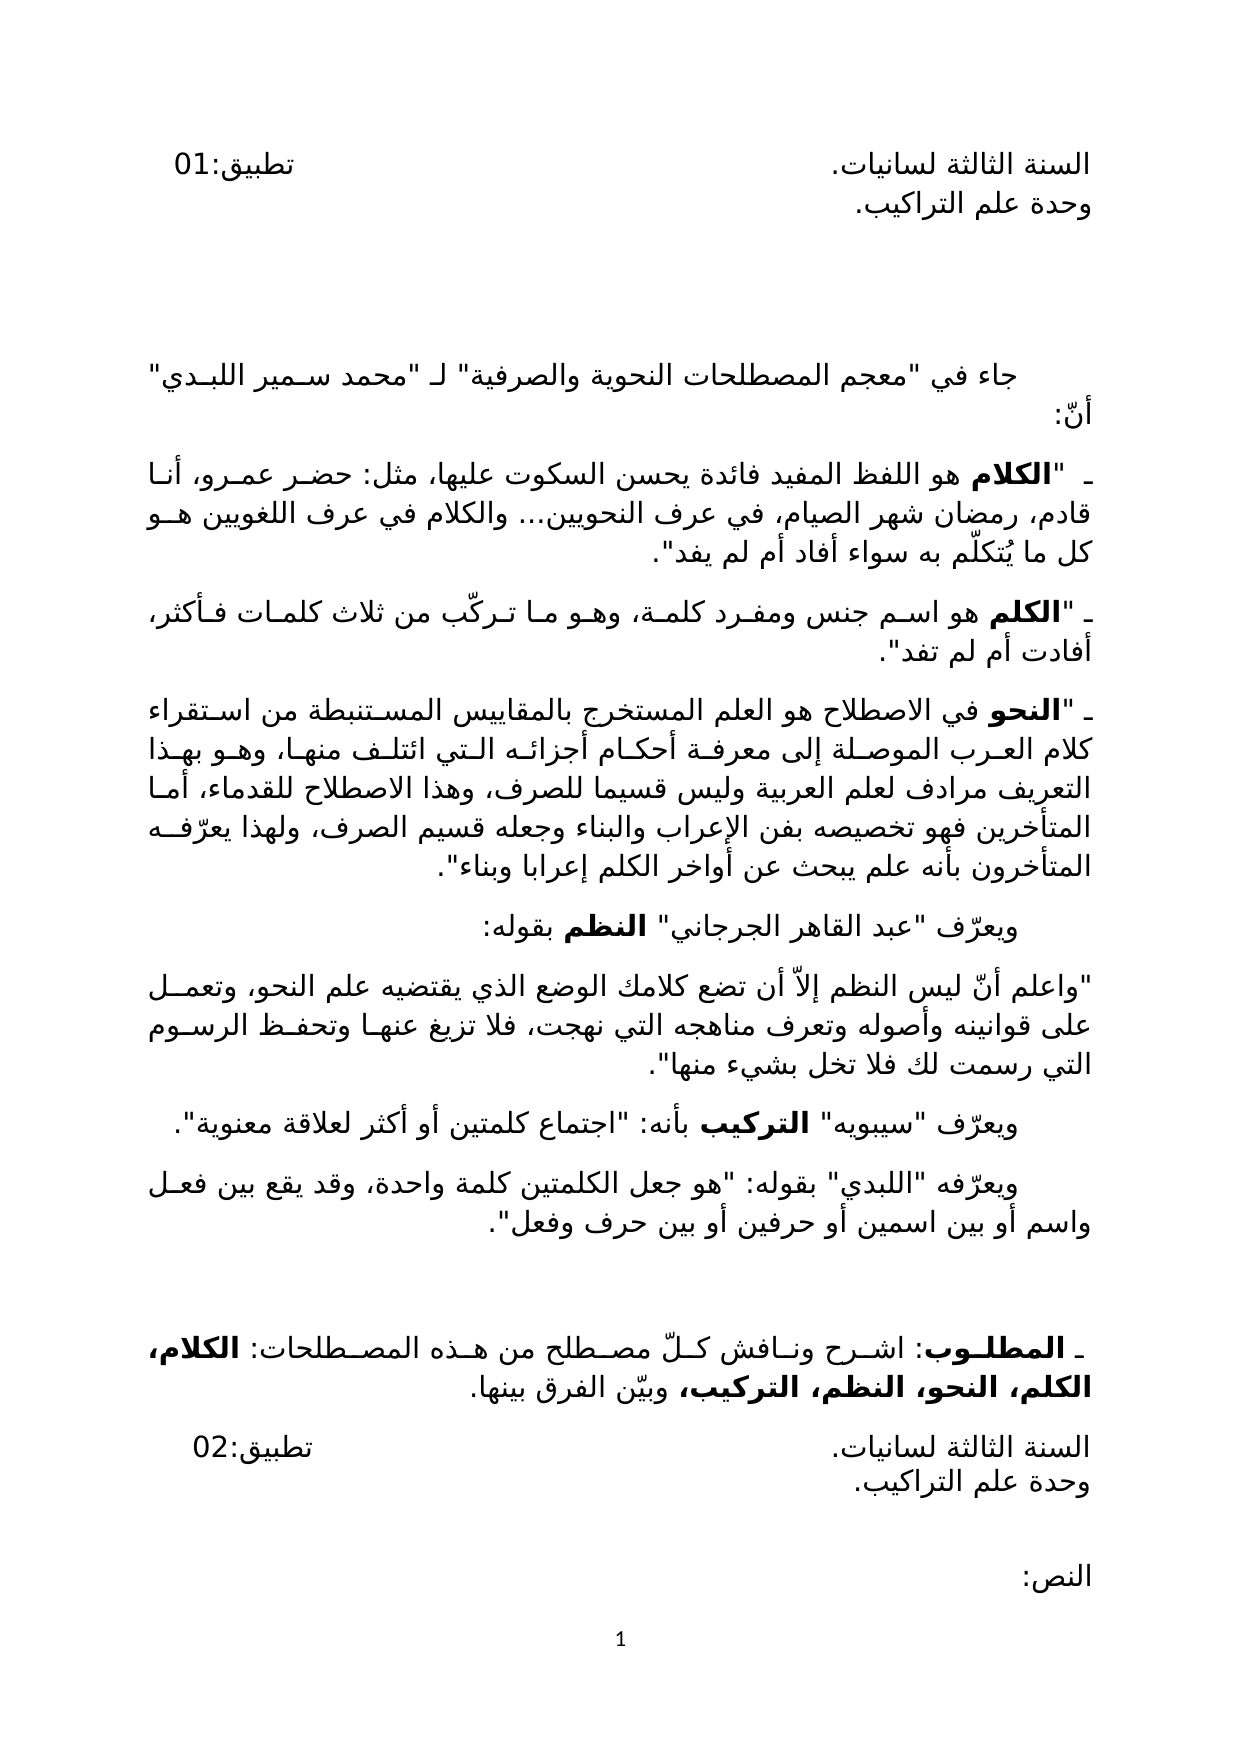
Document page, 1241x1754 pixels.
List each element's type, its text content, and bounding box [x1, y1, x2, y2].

text ويعرّف "سيبويه" التركيب بأنه: "اجتماع كلمتين أو أكثر لعلاقة معنوية". [148, 1107, 1093, 1141]
text ـ "الكلم هو اسم جنس ومفرد كلمة، وهو ما تركّب من ثلاث كلمات فأكثر، أفادت أم لم تفد". [148, 595, 1093, 668]
text ـ المطلوب: اشرح ونافش كلّ مصطلح من هذه المصطلحات: الكلام، الكلم، النحو، النظم، التركيب، وبيّن الفرق بينها. [148, 1332, 1093, 1405]
text وحدة علم التراكيب. [148, 187, 1093, 221]
text ويعرّفه "اللبدي" بقوله: "هو جعل الكلمتين كلمة واحدة، وقد يقع بين فعل واسم أو بين اسمين أو حرفين أو بين حرف وفعل". [148, 1167, 1093, 1239]
text وحدة علم التراكيب. [148, 1464, 1093, 1498]
text النص: [148, 1559, 1093, 1593]
text السنة الثالثة لسانيات. تطبيق:02 [148, 1431, 1093, 1464]
text جاء في "معجم المصطلحات النحوية والصرفية" لـ "محمد سمير اللبدي" أنّ: [148, 358, 1093, 431]
text ـ "الكلام هو اللفظ المفيد فائدة يحسن السكوت عليها، مثل: حضر عمرو، أنا قادم، رمضان شهر الصيام، في عرف النحويين... والكلام في عرف اللغويين هو كل ما يُتكلّم به سواء أفاد أم لم يفد". [148, 457, 1093, 569]
text "واعلم أنّ ليس النظم إلاّ أن تضع كلامك الوضع الذي يقتضيه علم النحو، وتعمل على قوانينه وأصوله وتعرف مناهجه التي نهجت، فلا تزيغ عنها وتحفظ الرسوم التي رسمت لك فلا تخل بشيء منها". [148, 969, 1093, 1081]
text ـ "النحو في الاصطلاح هو العلم المستخرج بالمقاييس المستنبطة من استقراء كلام العرب الموصلة إلى معرفة أحكام أجزائه التي ائتلف منها، وهو بهذا التعريف مرادف لعلم العربية وليس قسيما للصرف، وهذا الاصطلاح للقدماء، أما المتأخرين فهو تخصيصه بفن الإعراب والبناء وجعله قسيم الصرف، ولهذا يعرّفه المتأخرون بأنه علم يبحث عن أواخر الكلم إعرابا وبناء". [148, 694, 1093, 883]
text ويعرّف "عبد القاهر الجرجاني" النظم بقوله: [148, 909, 1093, 943]
text السنة الثالثة لسانيات. تطبيق:01 [148, 148, 1093, 182]
